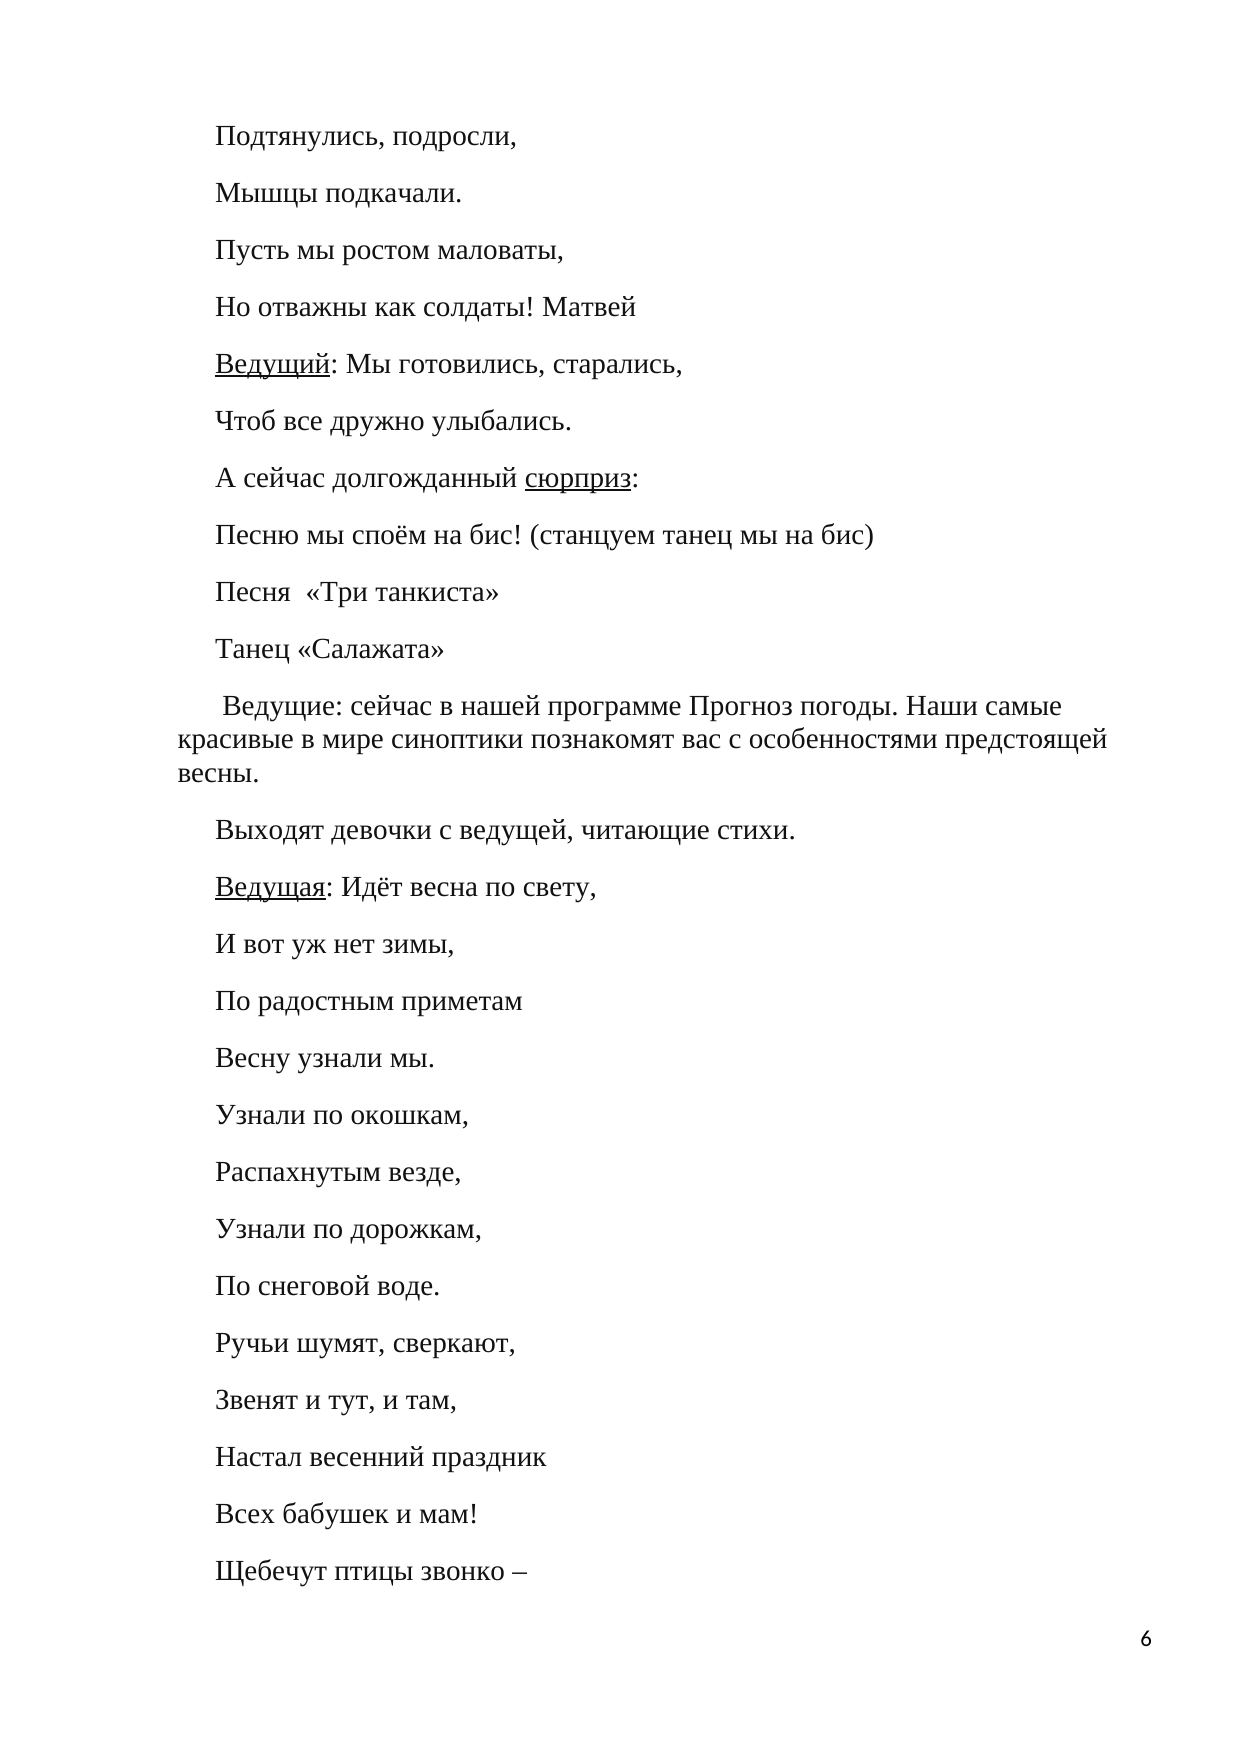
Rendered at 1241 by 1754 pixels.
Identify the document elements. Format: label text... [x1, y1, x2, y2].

text Ведущие: сейчас в нашей программе Прогноз погоды. Наши самые красивые в мире синоптики познакомят вас с особенностями предстоящей весны. [177, 688, 1152, 788]
text Ведущая: Идёт весна по свету, [177, 869, 1152, 902]
text Песню мы споём на бис! (станцуем танец мы на бис) [177, 517, 1152, 551]
text Узнали по дорожкам, [177, 1211, 1152, 1244]
text По радостным приметам [177, 983, 1152, 1016]
text Танец «Салажата» [177, 631, 1152, 664]
text Ручьи шумят, сверкают, [177, 1325, 1152, 1358]
text И вот уж нет зимы, [177, 926, 1152, 959]
text Чтоб все дружно улыбались. [177, 403, 1152, 437]
text Пусть мы ростом маловаты, [177, 232, 1152, 266]
text По снеговой воде. [177, 1268, 1152, 1301]
text Ведущий: Мы готовились, старались, [177, 346, 1152, 379]
text Щебечут птицы звонко – [177, 1553, 1152, 1586]
text Настал весенний праздник [177, 1439, 1152, 1472]
text Звенят и тут, и там, [177, 1382, 1152, 1415]
text А сейчас долгожданный сюрприз: [177, 460, 1152, 493]
text Песня «Три танкиста» [177, 574, 1152, 607]
text Распахнутым везде, [177, 1154, 1152, 1187]
text Выходят девочки с ведущей, читающие стихи. [177, 812, 1152, 846]
text Мышцы подкачали. [177, 175, 1152, 209]
text Но отважны как солдаты! Матвей [177, 289, 1152, 323]
text Всех бабушек и мам! [177, 1496, 1152, 1529]
text Подтянулись, подросли, [177, 118, 1152, 152]
text Весну узнали мы. [177, 1040, 1152, 1073]
text Узнали по окошкам, [177, 1097, 1152, 1130]
